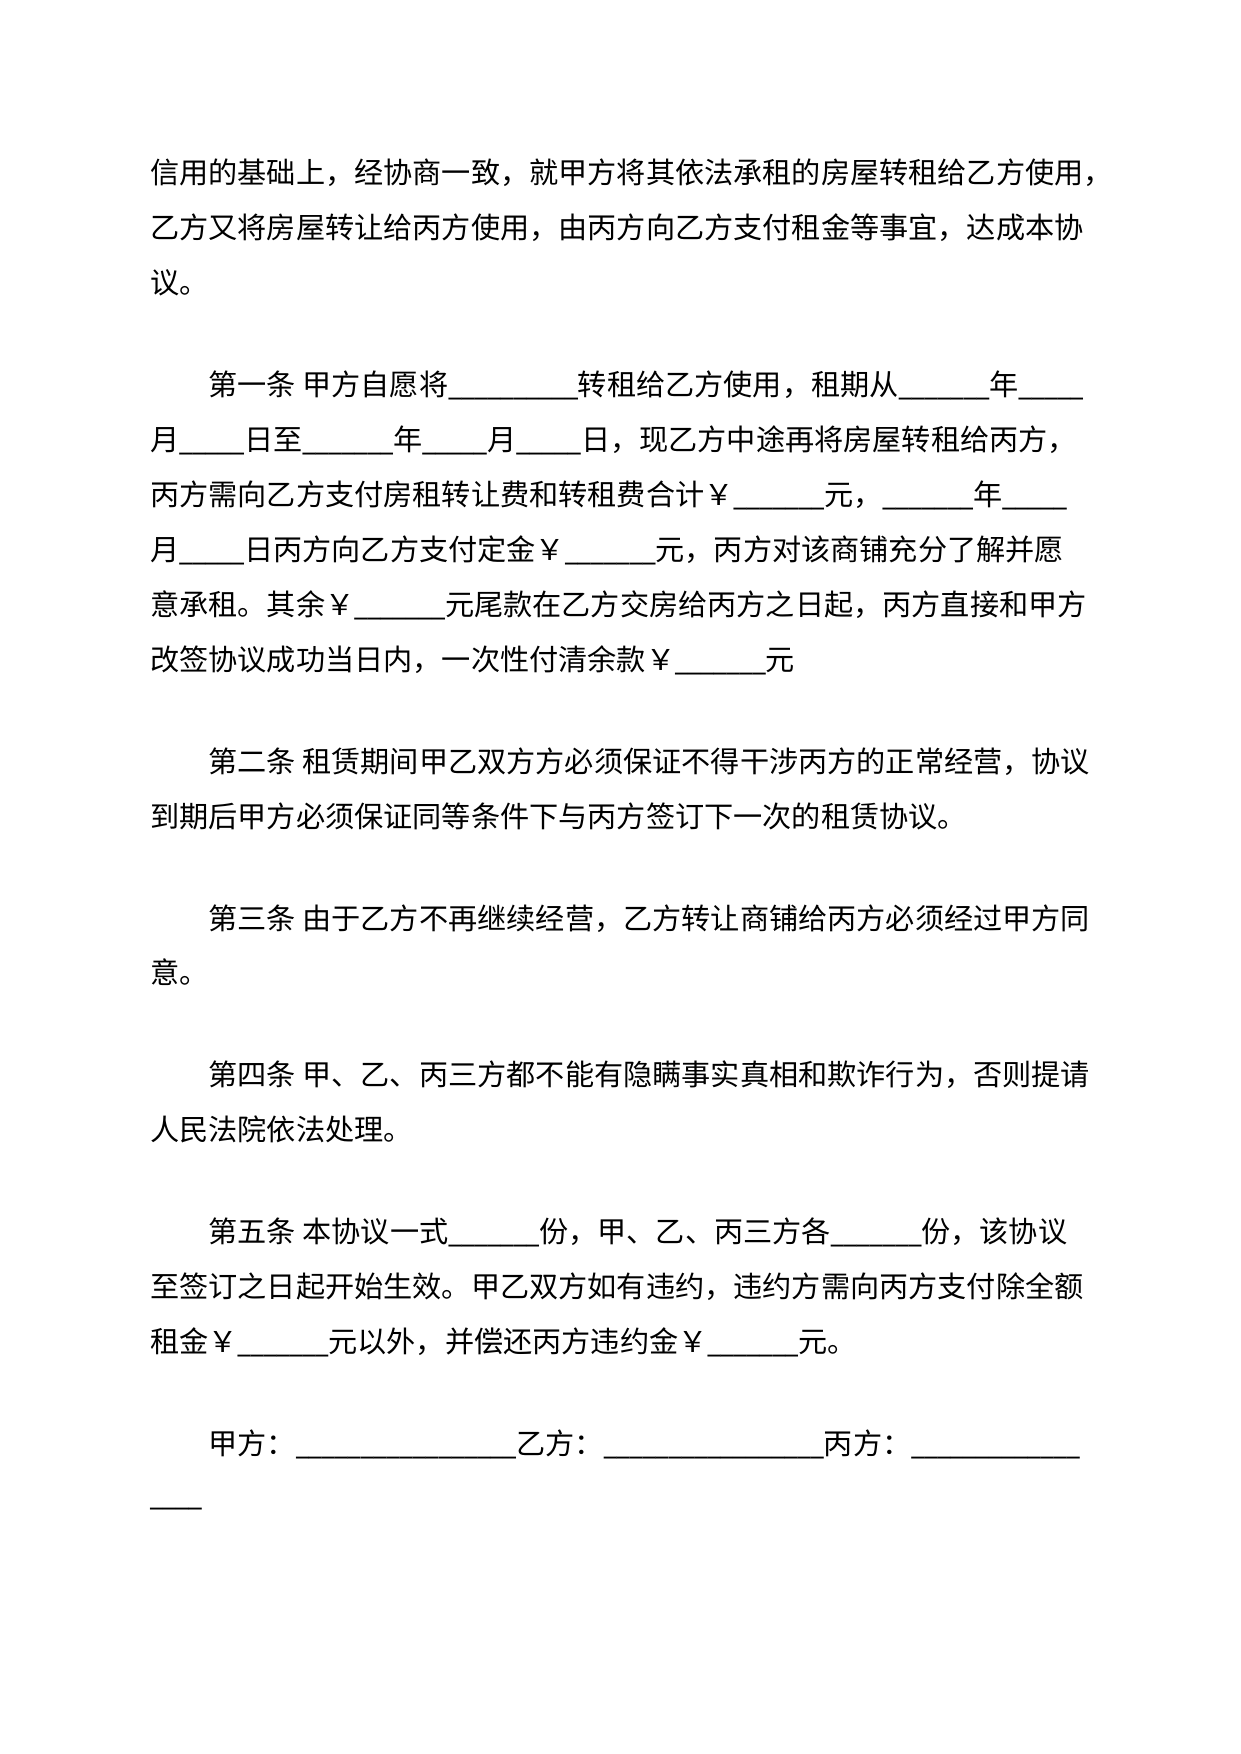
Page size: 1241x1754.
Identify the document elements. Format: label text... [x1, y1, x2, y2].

text 第三条 由于乙方不再继续经营，乙方转让商铺给丙方必须经过甲方同意。 [150, 895, 1090, 992]
text 第四条 甲、乙、丙三方都不能有隐瞒事实真相和欺诈行为，否则提请人民法院依法处理。 [150, 1052, 1090, 1149]
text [150, 150, 1090, 302]
text 甲方：_________________乙方：_________________丙方：_________________ [150, 1420, 1090, 1514]
text 第五条 本协议一式_______份，甲、乙、丙三方各_______份，该协议至签订之日起开始生效。甲乙双方如有违约，违约方需向丙方支付除全额租金￥_______元以外，并偿还丙方违约金￥_______元。 [150, 1208, 1090, 1361]
text 第二条 租赁期间甲乙双方方必须保证不得干涉丙方的正常经营，协议到期后甲方必须保证同等条件下与丙方签订下一次的租赁协议。 [150, 738, 1090, 836]
text 第一条 甲方自愿将__________转租给乙方使用，租期从_______年_____月_____日至_______年_____月_____日，现乙方中途再将房屋转租给丙方，丙方需向乙方支付房租转让费和转租费合计￥_______元，_______年_____月_____日丙方向乙方支付定金￥_______元，丙方对该商铺充分了解并愿意承租。其余￥_______元尾款在乙方交房给丙方之日起，丙方直接和甲方改签协议成功当日内，一次性付清余款￥_______元 [150, 362, 1090, 679]
